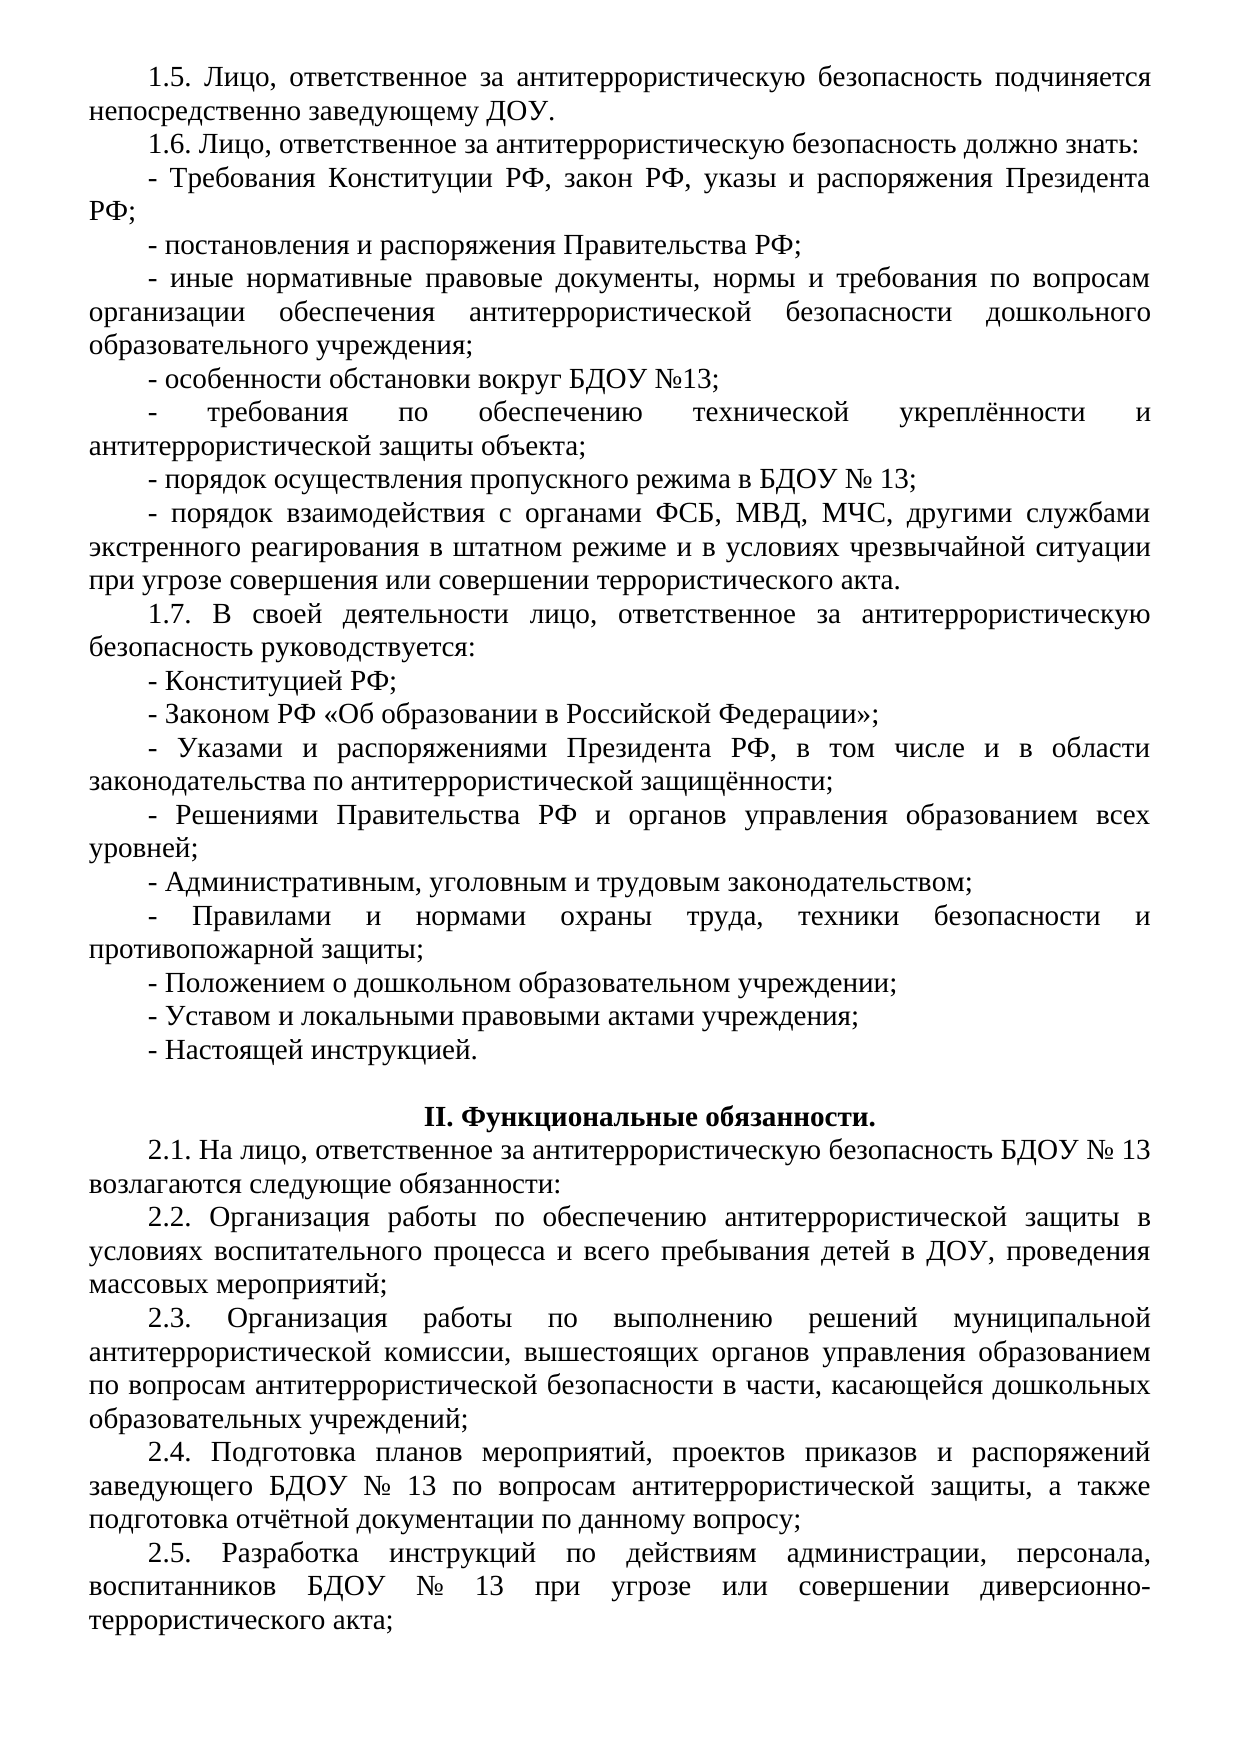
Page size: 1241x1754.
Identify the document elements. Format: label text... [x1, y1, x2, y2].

text - Административным, уголовным и трудовым законодательством; [89, 864, 1152, 898]
text 1.7. В своей деятельности лицо, ответственное за антитеррористическую безопасность руководствуется: [89, 596, 1152, 663]
text 2.1. На лицо, ответственное за антитеррористическую безопасность БДОУ № 13 возлагаются следующие обязанности: [89, 1132, 1152, 1199]
text II. Функциональные обязанности. [89, 1099, 1152, 1132]
text - Уставом и локальными правовыми актами учреждения; [89, 998, 1152, 1032]
text - Указами и распоряжениями Президента РФ, в том числе и в области законодательства по антитеррористической защищённости; [89, 730, 1152, 797]
text - Требования Конституции РФ, закон РФ, указы и распоряжения Президента РФ; [89, 160, 1152, 227]
text - постановления и распоряжения Правительства РФ; [89, 227, 1152, 260]
text - Решениями Правительства РФ и органов управления образованием всех уровней; [89, 797, 1152, 864]
text - иные нормативные правовые документы, нормы и требования по вопросам организации обеспечения антитеррористической безопасности дошкольного образовательного учреждения; [89, 260, 1152, 361]
text - Настоящей инструкцией. [89, 1032, 1152, 1065]
text - Правилами и нормами охраны труда, техники безопасности и противопожарной защиты; [89, 898, 1152, 965]
text - Законом РФ «Об образовании в Российской Федерации»; [89, 696, 1152, 730]
text 1.5. Лицо, ответственное за антитеррористическую безопасность подчиняется непосредственно заведующему ДОУ. [89, 59, 1152, 126]
text 2.2. Организация работы по обеспечению антитеррористической защиты в условиях воспитательного процесса и всего пребывания детей в ДОУ, проведения массовых мероприятий; [89, 1199, 1152, 1300]
text - порядок взаимодействия с органами ФСБ, МВД, МЧС, другими службами экстренного реагирования в штатном режиме и в условиях чрезвычайной ситуации при угрозе совершения или совершении террористического акта. [89, 495, 1152, 596]
text 1.6. Лицо, ответственное за антитеррористическую безопасность должно знать: [89, 126, 1152, 160]
text - особенности обстановки вокруг БДОУ №13; [89, 361, 1152, 394]
text - порядок осуществления пропускного режима в БДОУ № 13; [89, 462, 1152, 495]
text 2.5. Разработка инструкций по действиям администрации, персонала, воспитанников БДОУ № 13 при угрозе или совершении диверсионно-террористического акта; [89, 1535, 1152, 1636]
text 2.3. Организация работы по выполнению решений муниципальной антитеррористической комиссии, вышестоящих органов управления образованием по вопросам антитеррористической безопасности в части, касающейся дошкольных образовательных учреждений; [89, 1300, 1152, 1434]
text - Конституцией РФ; [89, 663, 1152, 696]
text - Положением о дошкольном образовательном учреждении; [89, 965, 1152, 998]
text 2.4. Подготовка планов мероприятий, проектов приказов и распоряжений заведующего БДОУ № 13 по вопросам антитеррористической защиты, а также подготовка отчётной документации по данному вопросу; [89, 1434, 1152, 1535]
text - требования по обеспечению технической укреплённости и антитеррористической защиты объекта; [89, 394, 1152, 462]
